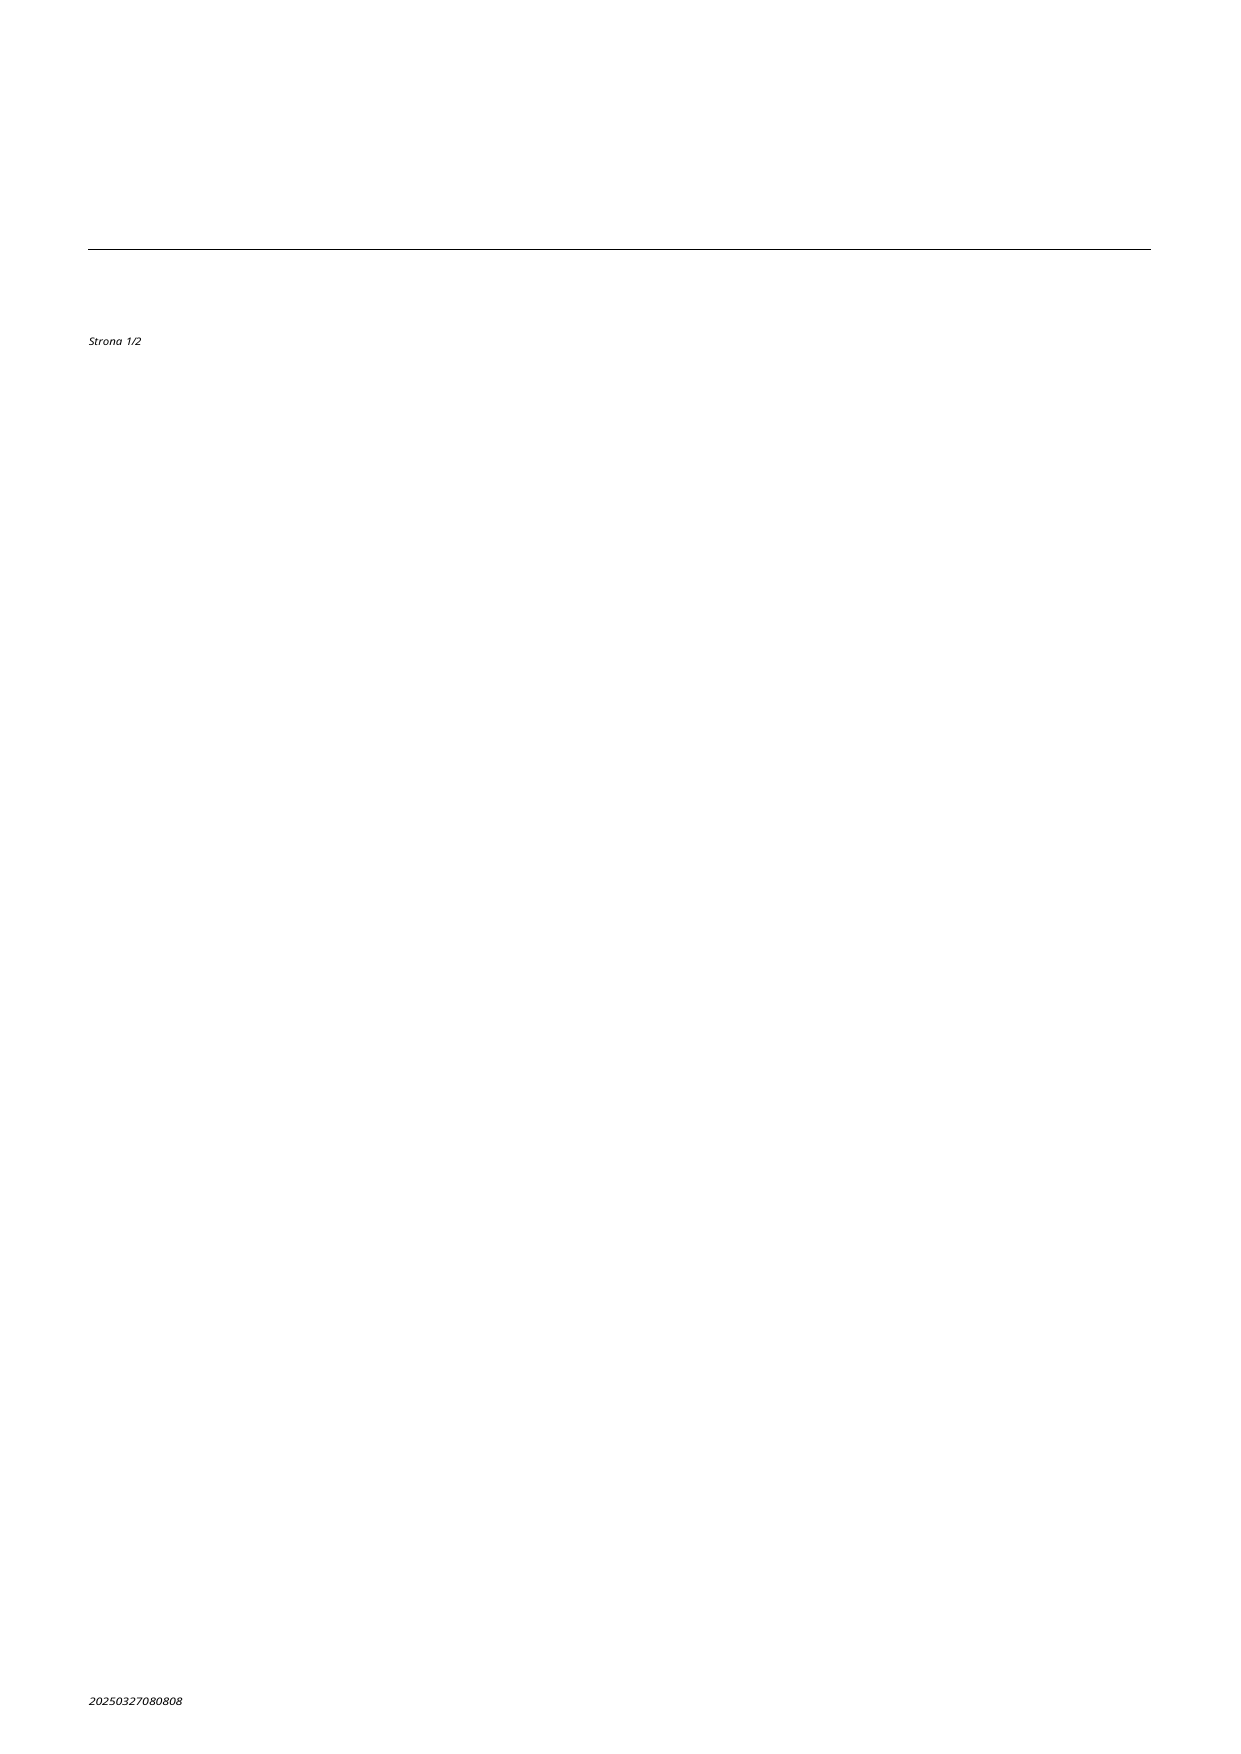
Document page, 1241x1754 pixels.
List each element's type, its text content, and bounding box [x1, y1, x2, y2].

text Strona 1/2 [88, 335, 353, 349]
